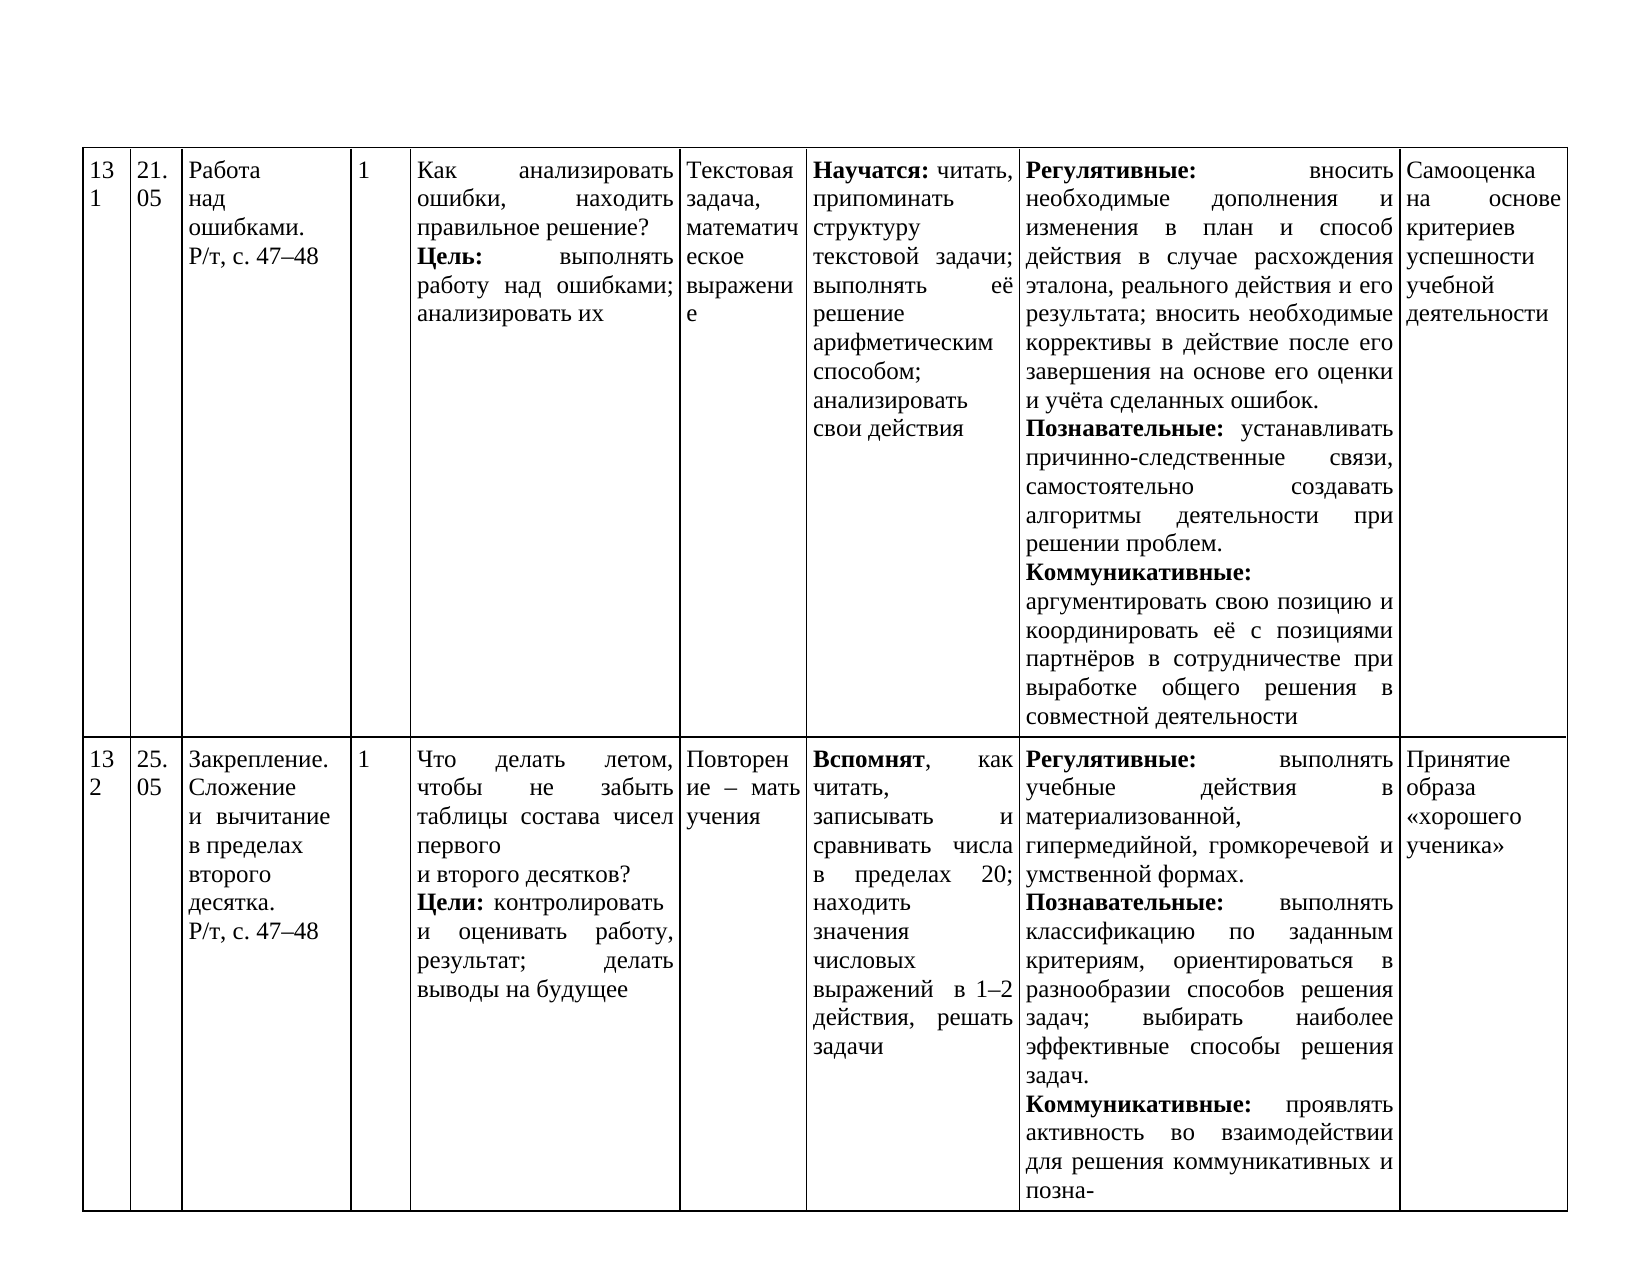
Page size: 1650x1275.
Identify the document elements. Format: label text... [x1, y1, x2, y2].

table_cell 132 [84, 738, 130, 1210]
table_header Регулятивные: вносить необходимые дополнения и изменения в план и способ действия в случае расхождения эталона, реального действия и его результата; вносить необходимые коррективы в действие после его завершения на основе его оценки и учёта сделанных ошибок. Познавательные: устанавливать причинно-следственные связи, самостоятельно создавать алгоритмы деятельности при решении проблем. Коммуникативные: аргументировать свою позицию и координировать её с позициями партнёров в сотрудничестве при выработке общего решения в совместной деятельности [1020, 148, 1400, 736]
table_header 21.05 [131, 148, 182, 736]
table_cell Закрепление. Сложение и вычитание в пределах второго десятка. Р/т, с. 47–48 [183, 738, 350, 1210]
table_cell Вспомнят, как читать, записывать и сравнивать числа в пределах 20; находить значения числовых выражений в 1–2 действия, решать задачи [807, 738, 1019, 1210]
table_cell 25.05 [131, 738, 181, 1210]
table_header Текстовая задача, математическое выражение [681, 148, 806, 736]
table_cell Повторение – мать учения [681, 738, 806, 1210]
table_header 131 [84, 148, 130, 736]
table_header Как анализировать ошибки, находить правильное решение? Цель: выполнять работу над ошибками; анализировать их [411, 148, 680, 736]
table_header Работа над ошибками. Р/т, с. 47–48 [183, 148, 351, 736]
table_cell 1 [352, 738, 410, 1210]
table_header 1 [352, 148, 410, 736]
table_cell Регулятивные: выполнять учебные действия в материализованной, гипермедийной, громкоречевой и умственной формах. Познавательные: выполнять классификацию по заданным критериям, ориентироваться в разнообразии способов решения задач; выбирать наиболее эффективные способы решения задач. Коммуникативные: проявлять активность во взаимодействии для решения коммуникативных и позна- [1020, 738, 1399, 1210]
table_cell Принятие образа «хорошего ученика» [1401, 736, 1567, 1210]
table_header Самооценка на основе критериев успешности учебной деятельности [1401, 148, 1567, 736]
table_cell Что делать летом, чтобы не забыть таблицы состава чисел первого и второго десятков? Цели: контролировать и оценивать работу, результат; делать выводы на будущее [411, 738, 679, 1210]
table_header Научатся: читать, припоминать структуру текстовой задачи; выполнять её решение арифметическим способом; анализировать свои действия [807, 148, 1019, 736]
